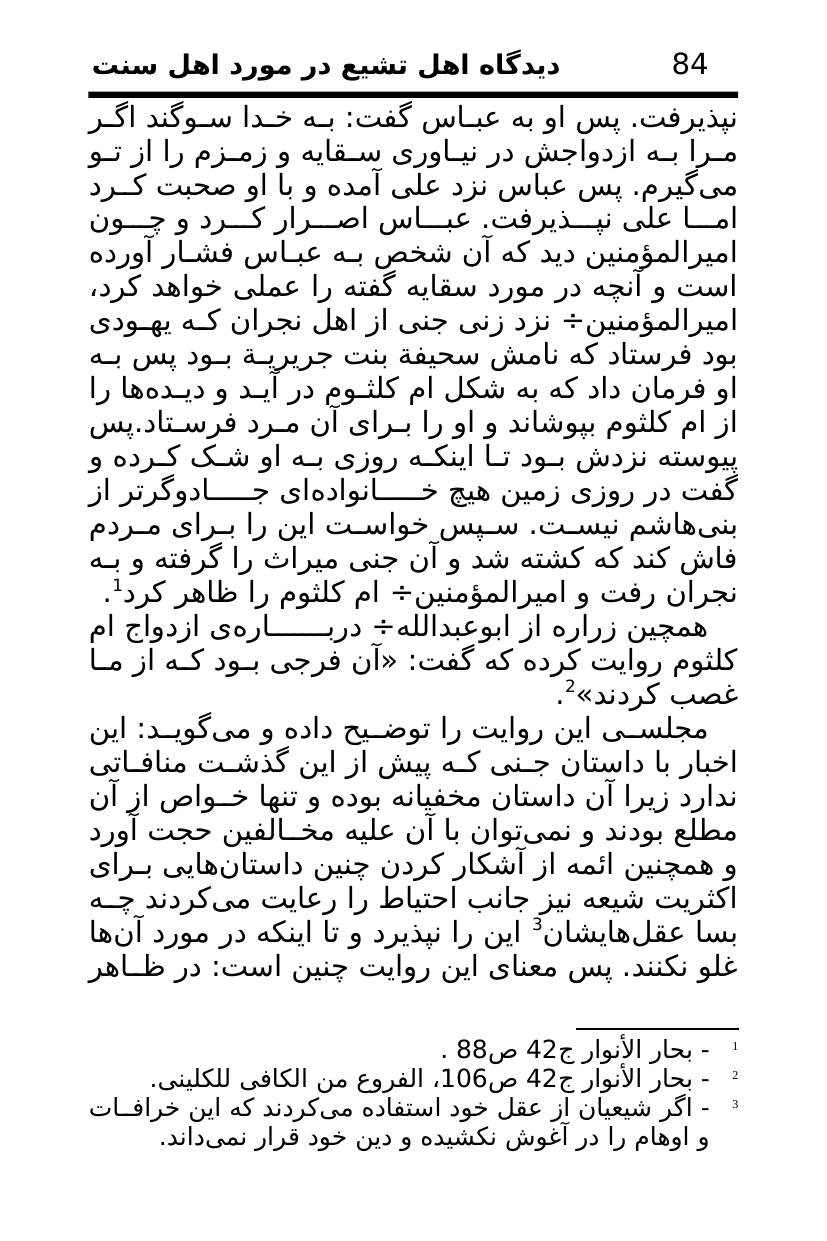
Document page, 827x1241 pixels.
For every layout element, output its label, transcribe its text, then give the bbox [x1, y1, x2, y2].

text همچین زراره از ابوعبدالله÷ درباره‌ی ازدواج ام کلثوم روایت کرده که گفت: «آن فرجی بود که از ما غصب کردند». [89, 609, 738, 711]
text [89, 711, 738, 983]
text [89, 100, 738, 609]
